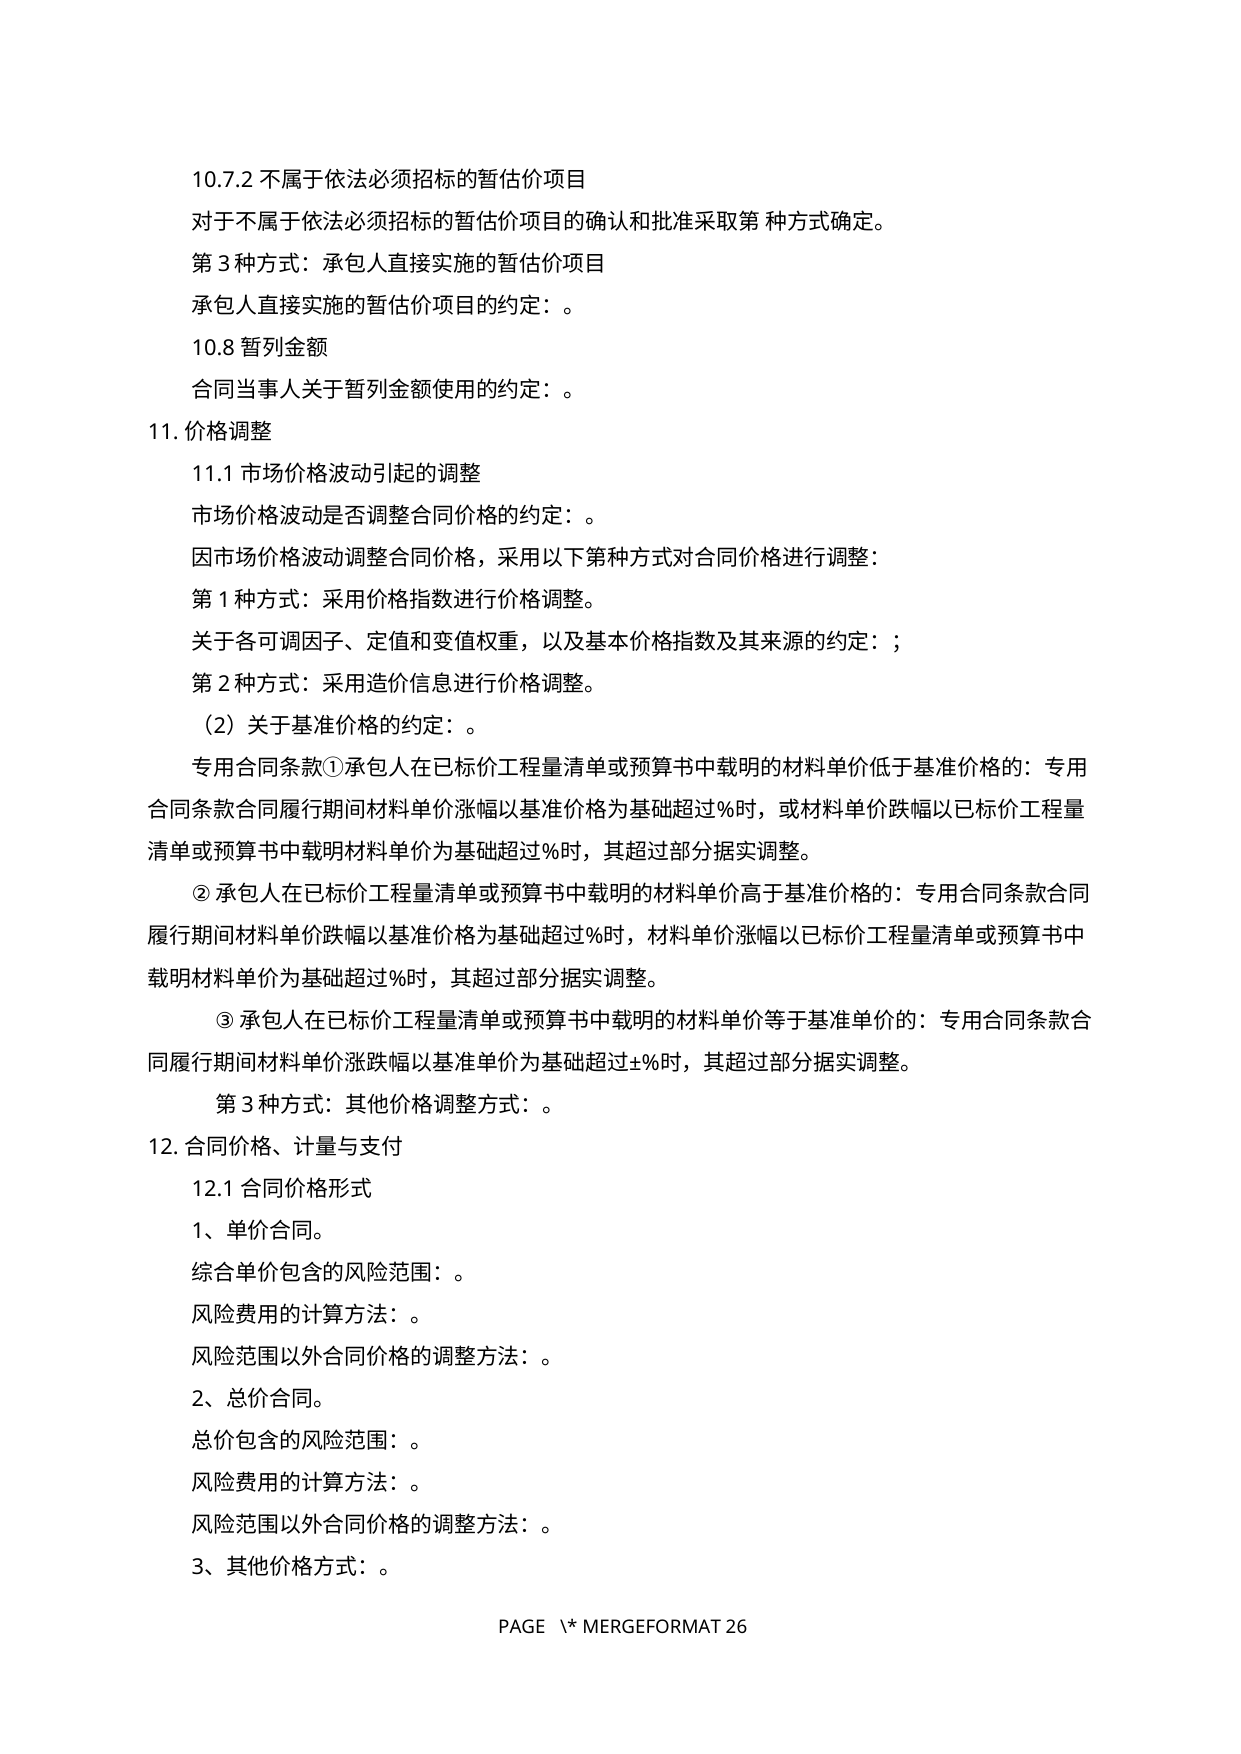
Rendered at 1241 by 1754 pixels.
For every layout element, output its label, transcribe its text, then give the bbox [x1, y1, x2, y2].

text ②承包人在已标价工程量清单或预算书中载明的材料单价高于基准价格的：专用合同条款合同履行期间材料单价跌幅以基准价格为基础超过%时，材料单价涨幅以已标价工程量清单或预算书中载明材料单价为基础超过%时，其超过部分据实调整。 [148, 876, 1092, 993]
text 市场价格波动是否调整合同价格的约定：。 [148, 498, 1092, 530]
text 第3种方式：承包人直接实施的暂估价项目 [148, 246, 1092, 278]
text 对于不属于依法必须招标的暂估价项目的确认和批准采取第 种方式确定。 [148, 204, 1092, 236]
text 10.7.2 不属于依法必须招标的暂估价项目 [148, 162, 1092, 194]
text 承包人直接实施的暂估价项目的约定：。 [148, 288, 1092, 320]
text 风险范围以外合同价格的调整方法：。 [148, 1338, 1092, 1371]
text 第1种方式：采用价格指数进行价格调整。 [148, 582, 1092, 614]
text 关于各可调因子、定值和变值权重，以及基本价格指数及其来源的约定：； [148, 624, 1092, 656]
text 第3种方式：其他价格调整方式：。 [148, 1087, 1092, 1119]
text 合同当事人关于暂列金额使用的约定：。 [148, 372, 1092, 404]
text 总价包含的风险范围：。 [148, 1422, 1092, 1455]
text 10.8 暂列金额 [148, 330, 1092, 362]
text 3、其他价格方式：。 [148, 1548, 1092, 1581]
text （2）关于基准价格的约定：。 [148, 708, 1092, 740]
text 12.1 合同价格形式 [148, 1171, 1092, 1203]
text 因市场价格波动调整合同价格，采用以下第种方式对合同价格进行调整： [148, 540, 1092, 572]
subtitle 11. 价格调整 [148, 414, 1092, 446]
text 2、总价合同。 [148, 1380, 1092, 1413]
text 11.1 市场价格波动引起的调整 [148, 456, 1092, 488]
text 风险费用的计算方法：。 [148, 1464, 1092, 1497]
text 风险费用的计算方法：。 [148, 1296, 1092, 1329]
text 风险范围以外合同价格的调整方法：。 [148, 1506, 1092, 1539]
text 1、单价合同。 [148, 1212, 1092, 1245]
text 第2种方式：采用造价信息进行价格调整。 [148, 666, 1092, 698]
text 综合单价包含的风险范围：。 [148, 1254, 1092, 1287]
text ③承包人在已标价工程量清单或预算书中载明的材料单价等于基准单价的：专用合同条款合同履行期间材料单价涨跌幅以基准单价为基础超过±%时，其超过部分据实调整。 [148, 1002, 1092, 1077]
text 专用合同条款①承包人在已标价工程量清单或预算书中载明的材料单价低于基准价格的：专用合同条款合同履行期间材料单价涨幅以基准价格为基础超过%时，或材料单价跌幅以已标价工程量清单或预算书中载明材料单价为基础超过%时，其超过部分据实调整。 [148, 750, 1092, 867]
subtitle 12. 合同价格、计量与支付 [148, 1128, 1092, 1161]
